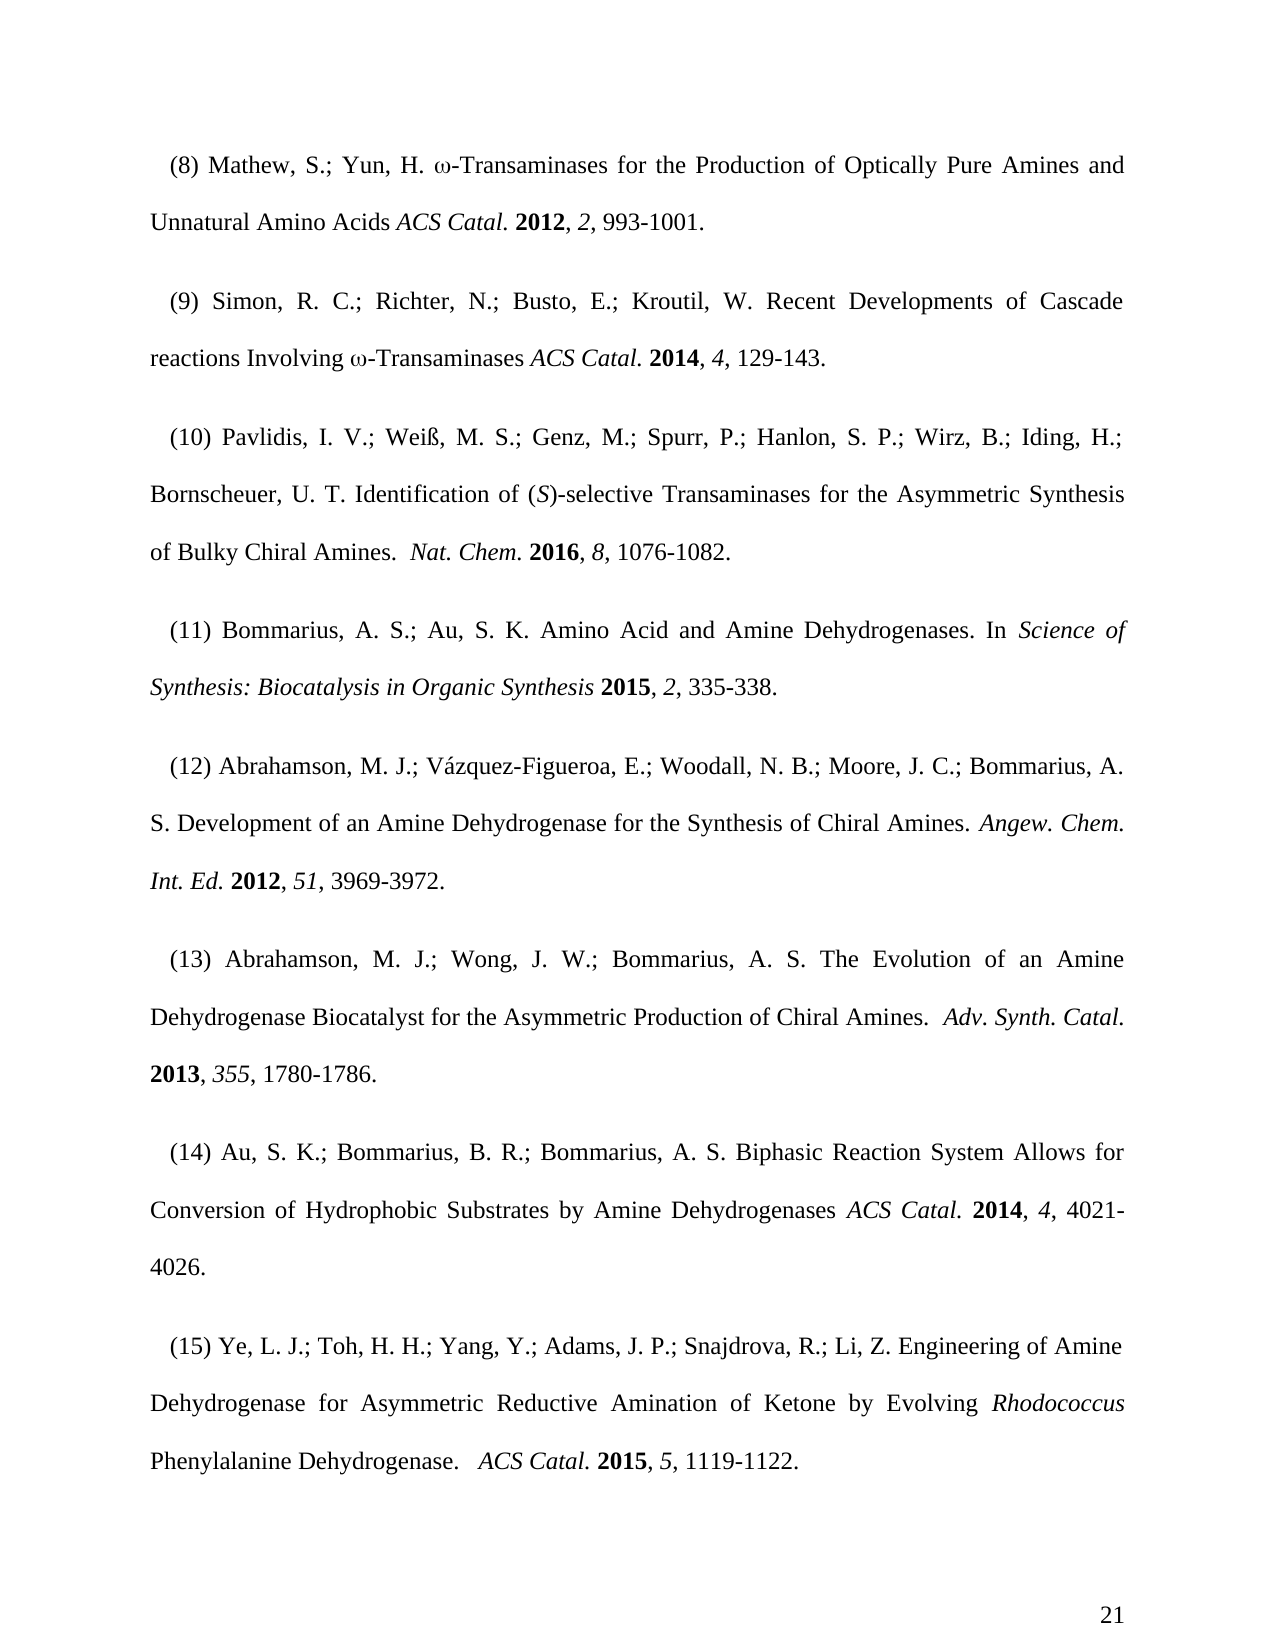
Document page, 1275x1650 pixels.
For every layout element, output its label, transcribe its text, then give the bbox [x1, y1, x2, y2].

text (9) Simon, R. C.; Richter, N.; Busto, E.; Kroutil, W. Recent Developments of Cascade reactions Involving -Transaminases ACS Catal. 2014, 4, 129-143. [150, 286, 1125, 372]
text (13) Abrahamson, M. J.; Wong, J. W.; Bommarius, A. S. The Evolution of an Amine Dehydrogenase Biocatalyst for the Asymmetric Production of Chiral Amines. Adv. Synth. Catal. 2013, 355, 1780-1786. [150, 944, 1125, 1088]
text (8) Mathew, S.; Yun, H. -Transaminases for the Production of Optically Pure Amines and Unnatural Amino Acids ACS Catal. 2012, 2, 993-1001. [150, 150, 1125, 236]
text (12) Abrahamson, M. J.; Vázquez-Figueroa, E.; Woodall, N. B.; Moore, J. C.; Bommarius, A. S. Development of an Amine Dehydrogenase for the Synthesis of Chiral Amines. Angew. Chem. Int. Ed. 2012, 51, 3969-3972. [150, 751, 1125, 894]
text (14) Au, S. K.; Bommarius, B. R.; Bommarius, A. S. Biphasic Reaction System Allows for Conversion of Hydrophobic Substrates by Amine Dehydrogenases ACS Catal. 2014, 4, 4021-4026. [150, 1137, 1125, 1281]
text (11) Bommarius, A. S.; Au, S. K. Amino Acid and Amine Dehydrogenases. In Science of Synthesis: Biocatalysis in Organic Synthesis 2015, 2, 335-338. [150, 615, 1125, 701]
text (10) Pavlidis, I. V.; Weiß, M. S.; Genz, M.; Spurr, P.; Hanlon, S. P.; Wirz, B.; Iding, H.; Bornscheuer, U. T. Identification of (S)-selective Transaminases for the Asymmetric Synthesis of Bulky Chiral Amines. Nat. Chem. 2016, 8, 1076-1082. [150, 422, 1125, 565]
text (15) Ye, L. J.; Toh, H. H.; Yang, Y.; Adams, J. P.; Snajdrova, R.; Li, Z. Engineering of Amine Dehydrogenase for Asymmetric Reductive Amination of Ketone by Evolving Rhodococcus Phenylalanine Dehydrogenase. ACS Catal. 2015, 5, 1119-1122. [150, 1331, 1125, 1474]
